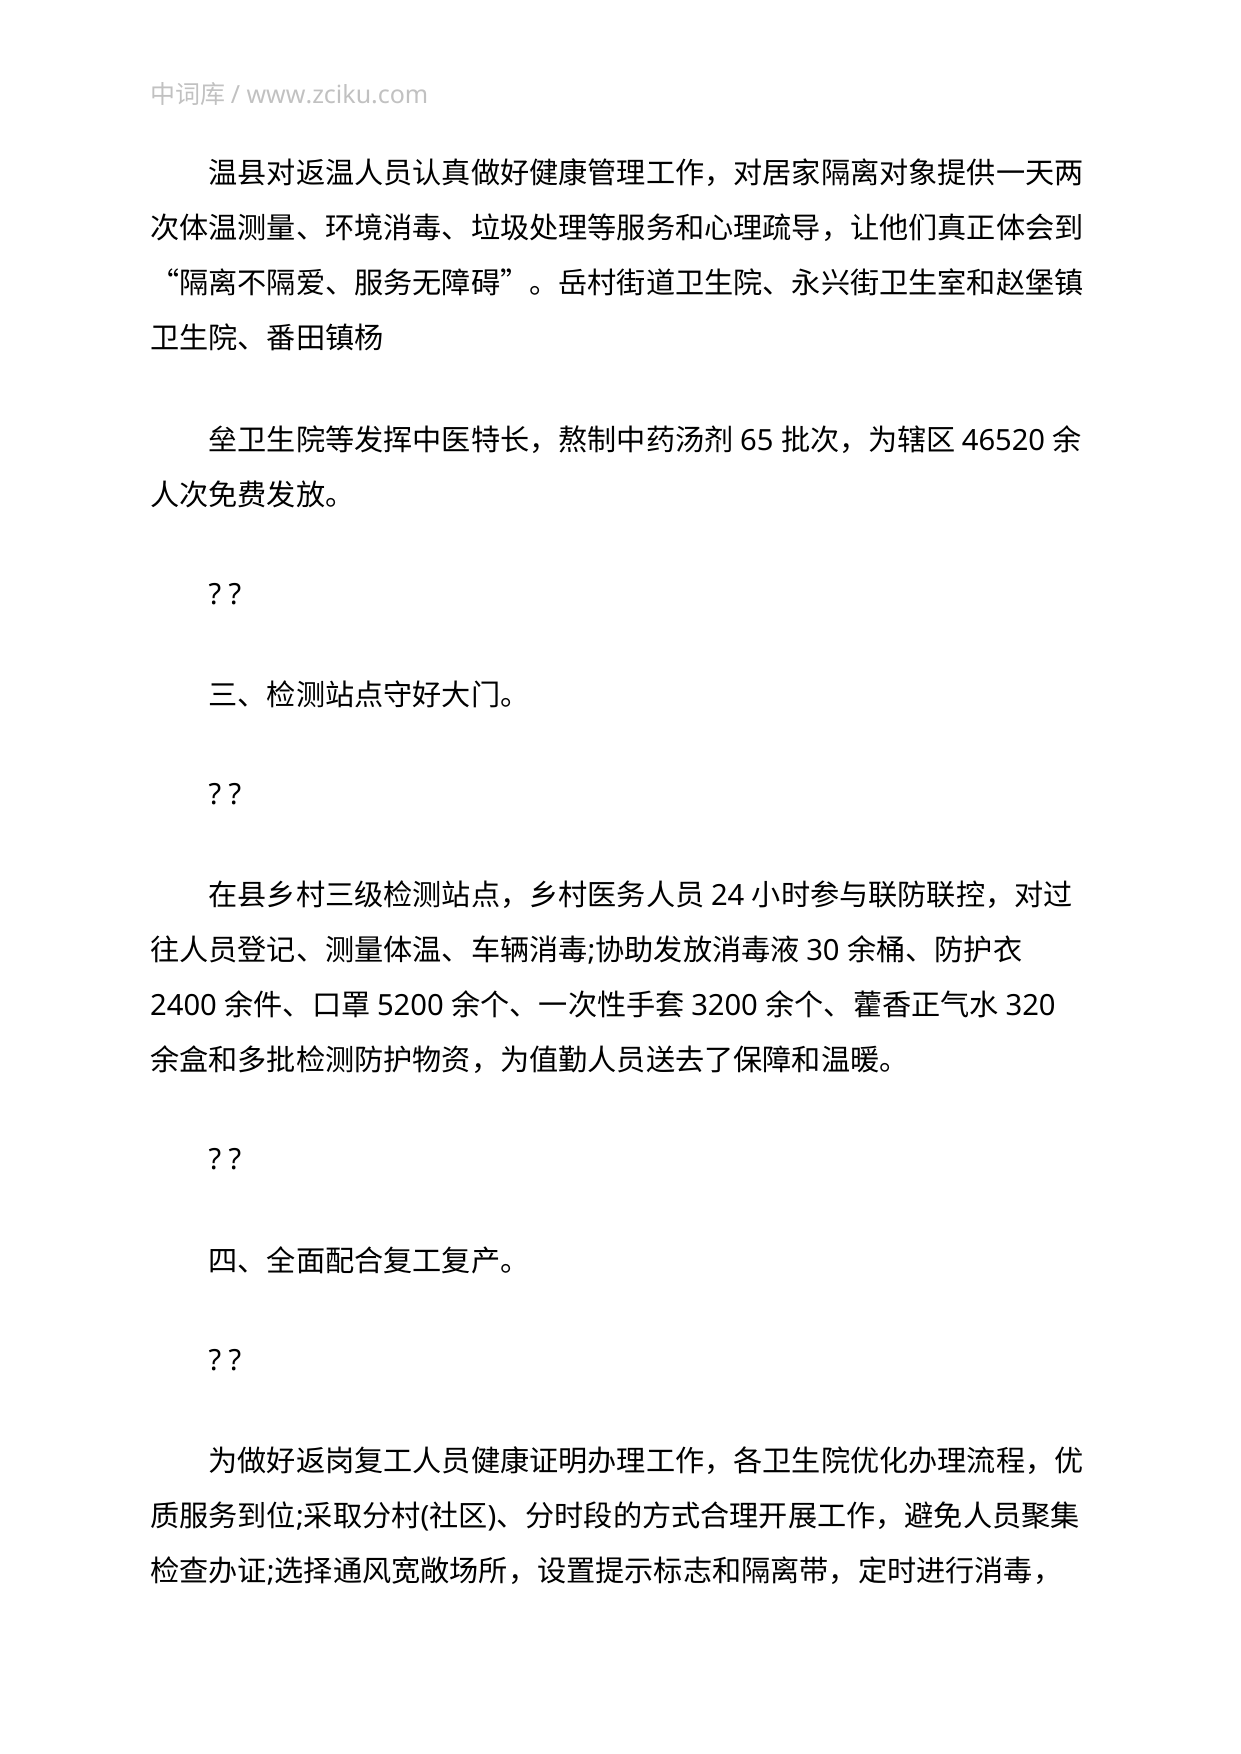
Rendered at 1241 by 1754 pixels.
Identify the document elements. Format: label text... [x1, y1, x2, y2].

text 四、全面配合复工复产。 [150, 1237, 1090, 1279]
text 三、检测站点守好大门。 [150, 672, 1090, 714]
text 垒卫生院等发挥中医特长，熬制中药汤剂 65 批次，为辖区46520 余人次免费发放。 [150, 416, 1090, 514]
text 温县对返温人员认真做好健康管理工作，对居家隔离对象提供一天两次体温测量、环境消毒、垃圾处理等服务和心理疏导，让他们真正体会到“隔离不隔爱、服务无障碍”。岳村街道卫生院、永兴街卫生室和赵堡镇卫生院、番田镇杨 [150, 150, 1090, 357]
text ? ? [150, 1339, 1090, 1378]
text ? ? [150, 1139, 1090, 1178]
text ? ? [150, 573, 1090, 613]
text ? ? [150, 773, 1090, 813]
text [150, 1437, 1090, 1589]
text 在县乡村三级检测站点，乡村医务人员 24 小时参与联防联控，对过往人员登记、测量体温、车辆消毒;协助发放消毒液 30 余桶、防护衣 2400 余件、口罩 5200 余个、一次性手套 3200 余个、藿香正气水 320 余盒和多批检测防护物资，为值勤人员送去了保障和温暖。 [150, 872, 1090, 1079]
